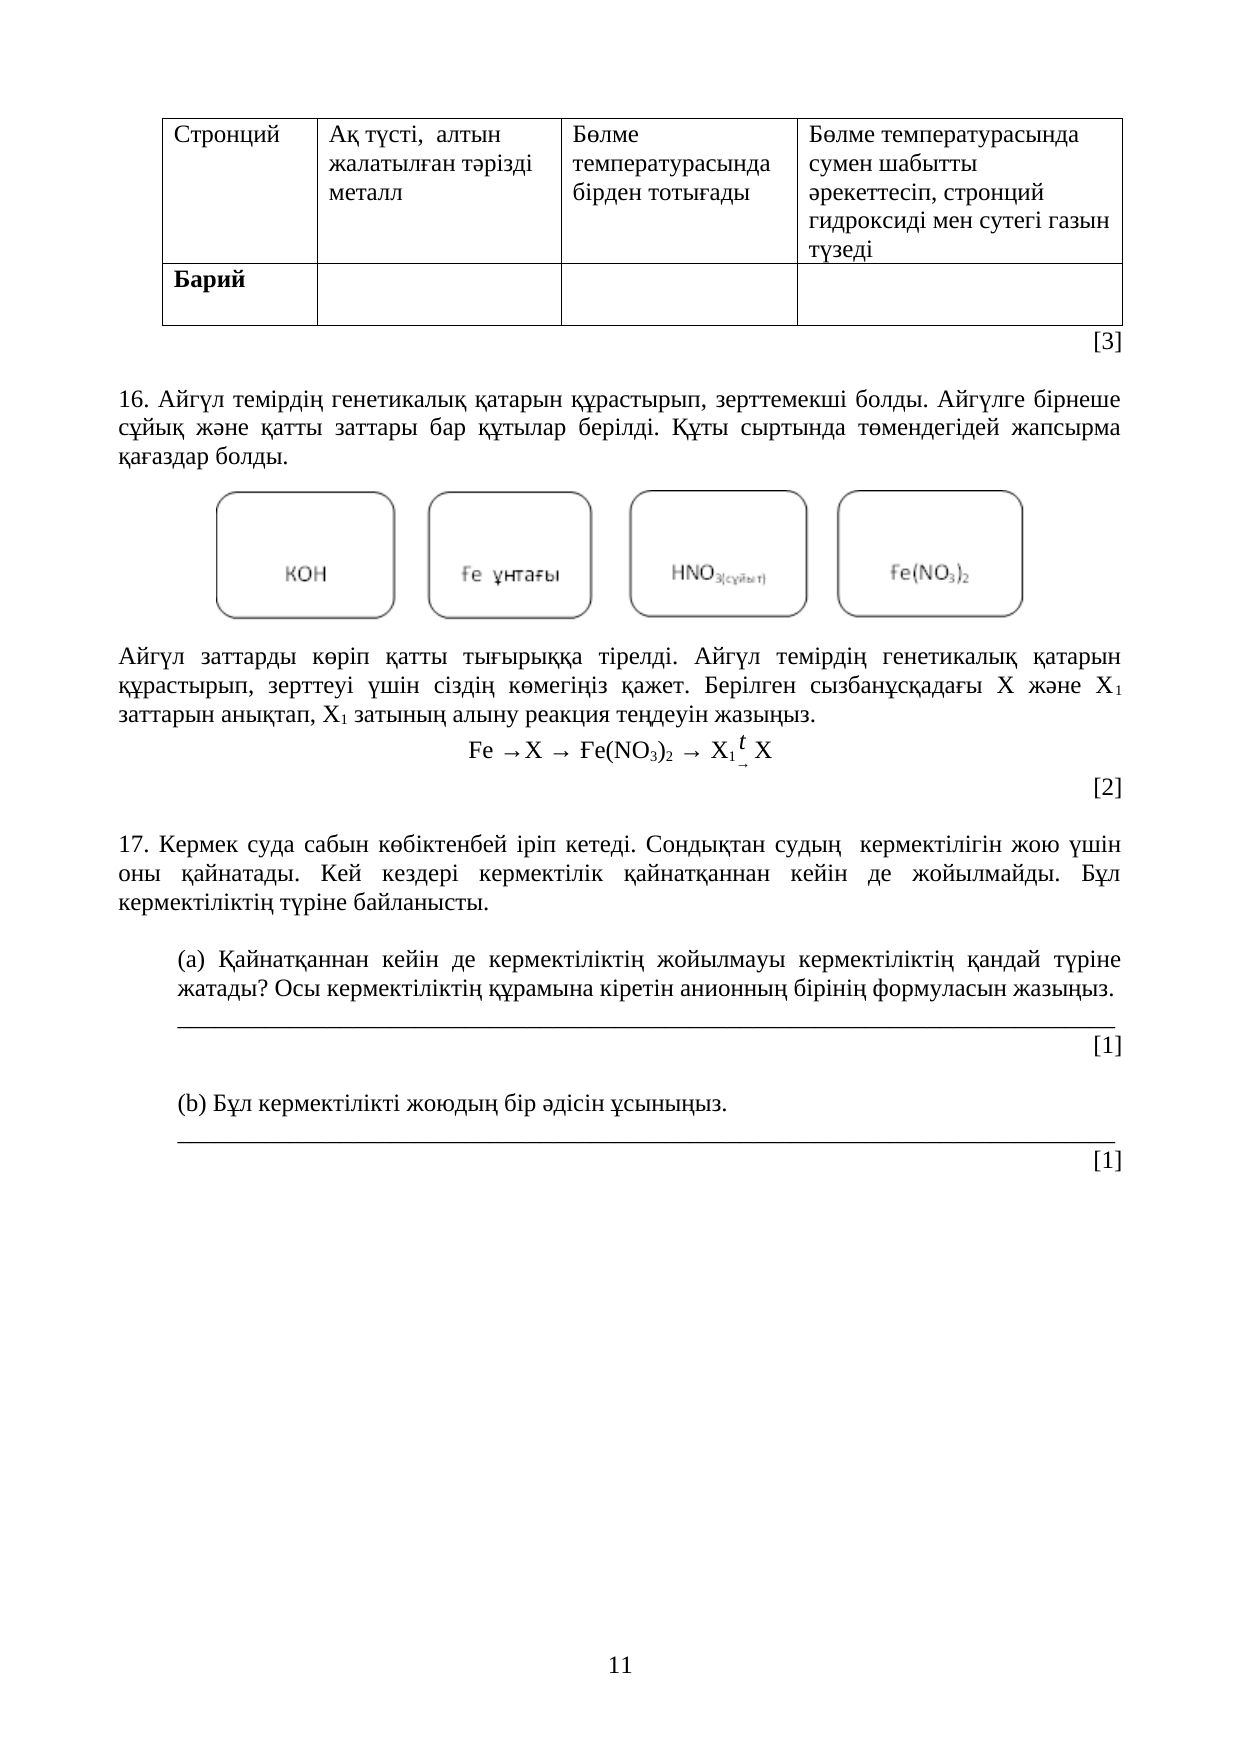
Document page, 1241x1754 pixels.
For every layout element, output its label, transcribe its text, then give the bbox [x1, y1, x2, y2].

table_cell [562, 119, 797, 263]
list [1] [118, 1146, 1122, 1174]
text [3] [118, 326, 1122, 355]
text 17. Кермек суда сабын көбіктенбей іріп кетеді. Сондықтан судың кермектілігін жою үшін оны қайнатады. Кей кездері кермектілік қайнатқаннан кейін де жойылмайды. Бұл кермектіліктің түріне байланысты. [118, 829, 1122, 916]
list ___________________________________________________________________________ [177, 1117, 1122, 1146]
table_cell [318, 264, 561, 325]
text Fe →X → Ғе(NO3)2 → X1 X [118, 728, 1122, 772]
text [2] [118, 772, 1122, 801]
text (a) Қайнатқаннан кейін де кермектіліктің жойылмауы кермектіліктің қандай түріне жатады? Осы кермектіліктің құрамына кіретін анионның бірінің формуласын жазыңыз. [177, 944, 1122, 1002]
table_cell Барий [163, 264, 317, 325]
picture [216, 490, 1024, 621]
text [1] [177, 1031, 1122, 1059]
text Айгүл заттарды көріп қатты тығырыққа тірелді. Айгүл темірдің генетикалық қатарын құрастырып, зерттеуі үшін сіздің көмегіңіз қажет. Берілген сызбанұсқадағы Х және Х1 заттарын анықтап, Х1 затының алыну реакция теңдеуін жазыңыз. [118, 641, 1122, 728]
table_cell Ақ түсті, алтын жалатылған тәрізді металл [318, 119, 561, 263]
table_cell [798, 264, 1122, 325]
table_cell Стронций [163, 119, 317, 263]
text 16. Айгүл темірдің генетикалық қатарын құрастырып, зерттемекші болды. Айгүлге бірнеше сұйық және қатты заттары бар құтылар берілді. Құты сыртында төмендегідей жапсырма қағаздар болды. [118, 384, 1122, 470]
text (b) Бұл кермектілікті жоюдың бір әдісін ұсыныңыз. [177, 1088, 1122, 1117]
table_cell Бөлме температурасында сумен шабытты әрекеттесіп, стронций гидроксиді мен сутегі газын түзеді [798, 119, 1122, 263]
text ___________________________________________________________________________ [177, 1002, 1122, 1031]
table_cell [562, 264, 797, 325]
